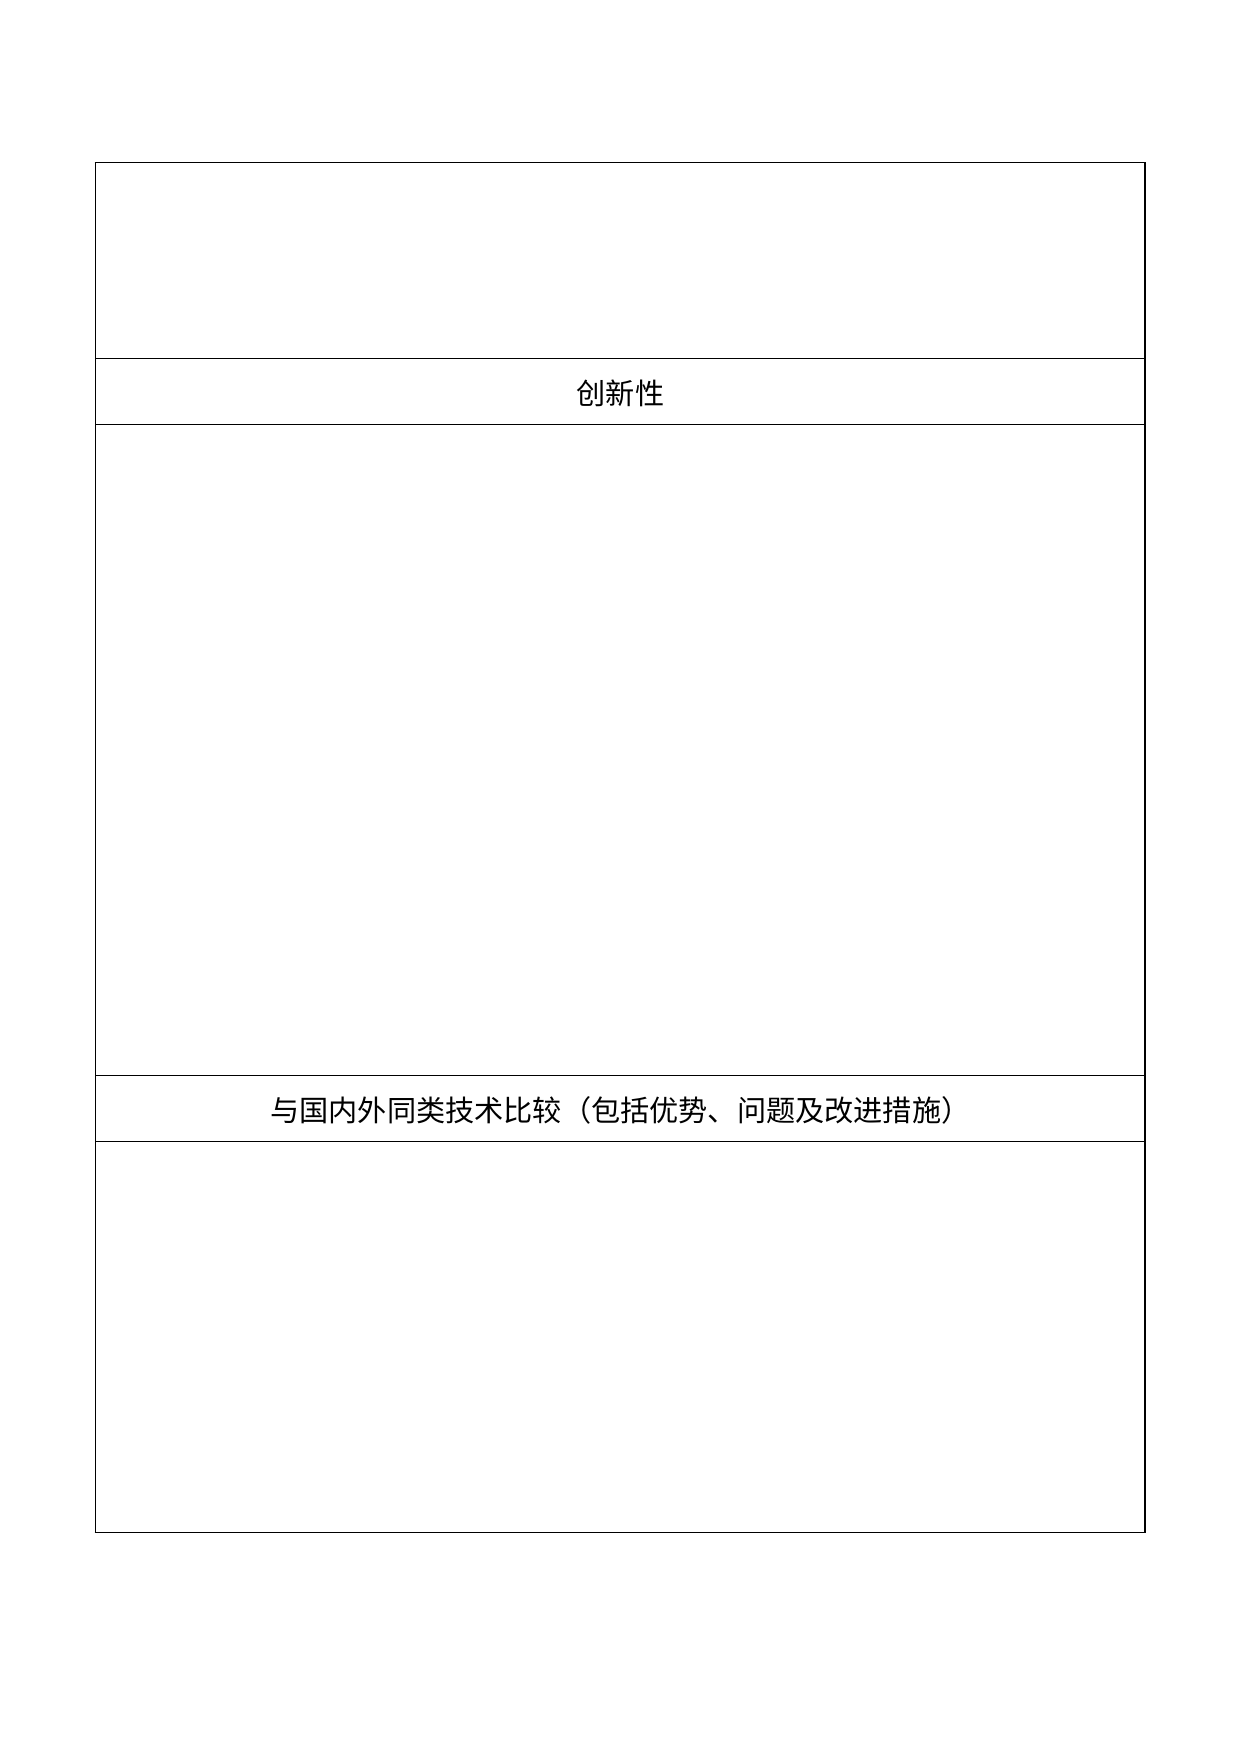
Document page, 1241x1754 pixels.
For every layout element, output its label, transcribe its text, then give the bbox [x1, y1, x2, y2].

table_cell 创新性 [96, 359, 1144, 424]
table_cell [96, 425, 1144, 1075]
table_cell [96, 163, 1144, 358]
table_cell [96, 1142, 1144, 1532]
table_cell 与国内外同类技术比较（包括优势、问题及改进措施） [96, 1076, 1144, 1141]
